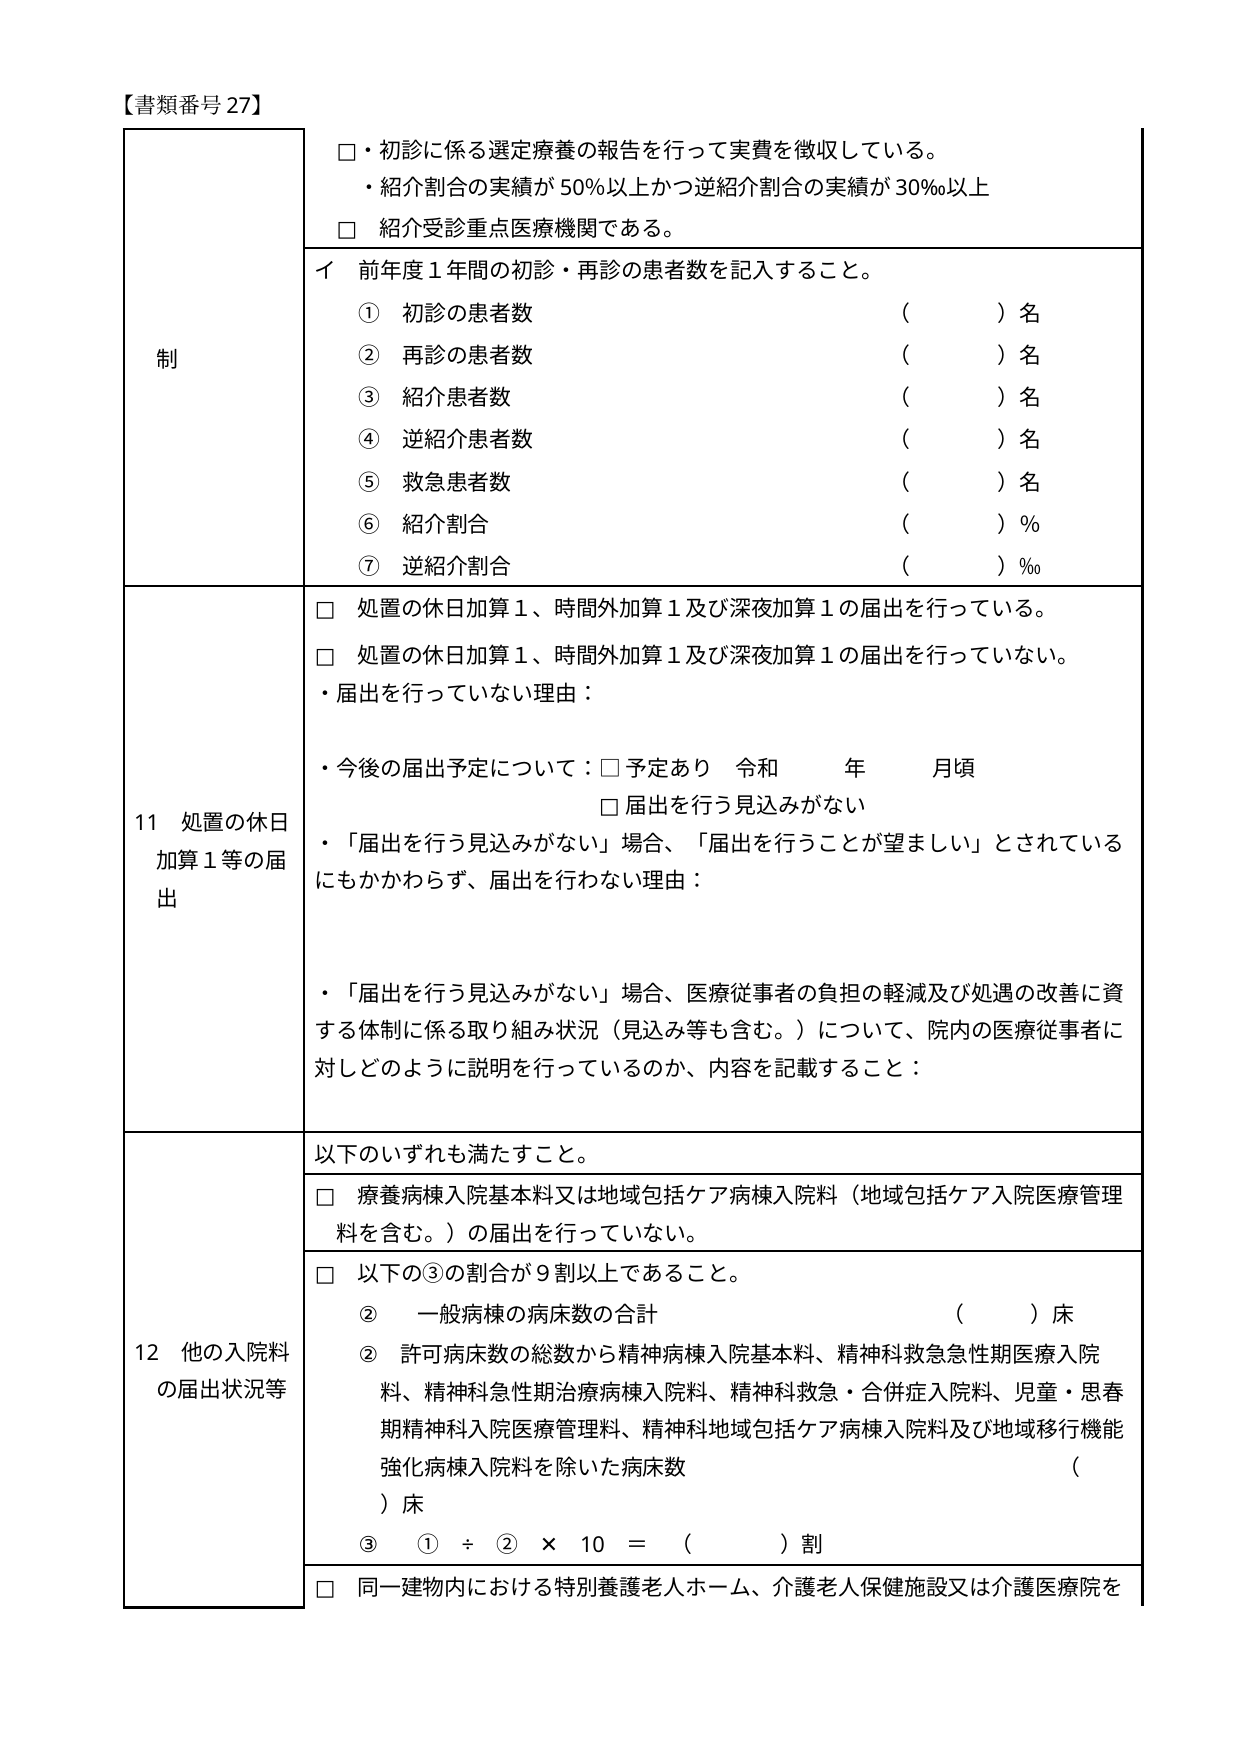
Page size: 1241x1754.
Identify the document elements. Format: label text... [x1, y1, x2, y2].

table_cell ① 初診の患者数 （ ）名 [305, 290, 1141, 332]
table_cell 一般病棟の病床数の合計 （ ）床 [305, 1292, 1141, 1334]
table_cell ① ÷ ② ✕ 10 ＝ （ ）割 [305, 1522, 1141, 1564]
table_cell 11 処置の休日加算１等の届出 [125, 587, 303, 1131]
table_cell □ 処置の休日加算１、時間外加算１及び深夜加算１の届出を行っている。 [305, 587, 1141, 627]
table_cell ③ 紹介患者数 （ ）名 [305, 374, 1141, 416]
table_cell ⑤ 救急患者数 （ ）名 [305, 458, 1141, 500]
table_cell □・初診に係る選定療養の報告を行って実費を徴収している。 ・紹介割合の実績が50％以上かつ逆紹介割合の実績が30‰以上 [305, 128, 1141, 205]
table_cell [305, 1566, 1141, 1606]
table_cell □ 療養病棟入院基本料又は地域包括ケア病棟入院料（地域包括ケア入院医療管理料を含む。）の届出を行っていない。 [305, 1175, 1141, 1250]
table_cell ② 再診の患者数 （ ）名 [305, 332, 1141, 374]
table_cell ② 許可病床数の総数から精神病棟入院基本料、精神科救急急性期医療入院料、精神科急性期治療病棟入院料、精神科救急・合併症入院料、児童・思春期精神科入院医療管理料、精神科地域包括ケア病棟入院料及び地域移行機能強化病棟入院料を除いた病床数 （ ）床 [305, 1335, 1141, 1522]
table_cell ④ 逆紹介患者数 （ ）名 [305, 416, 1141, 458]
table_cell イ 前年度１年間の初診・再診の患者数を記入すること。 [305, 249, 1141, 289]
table_cell 以下のいずれも満たすこと。 [305, 1133, 1141, 1173]
table_cell ⑦ 逆紹介割合 （ ）‰ [305, 543, 1141, 585]
table_cell □ 以下の③の割合が９割以上であること。 [305, 1252, 1141, 1292]
table_cell 10 外来縮小体制 [125, 130, 303, 585]
table_cell □ 処置の休日加算１、時間外加算１及び深夜加算１の届出を行っていない。 ・届出を行っていない理由： ・今後の届出予定について：□ 予定あり 令和 年 月頃 □ 届出を行う見込みがない ・「届出を行う見込みがない」場合、「届出を行うことが望ましい」とされているにもかかわらず、届出を行わない理由： ・「届出を行う見込みがない」場合、医療従事者の負担の軽減及び処遇の改善に資する体制に係る取り組み状況（見込み等も含む。）について、院内の医療従事者に対しどのように説明を行っているのか、内容を記載すること： [305, 627, 1141, 1131]
table_cell □ 紹介受診重点医療機関である。 [305, 205, 1141, 247]
table_cell 12 他の入院料の届出状況等 [125, 1133, 303, 1606]
table_cell ⑥ 紹介割合 （ ）％ [305, 500, 1141, 543]
